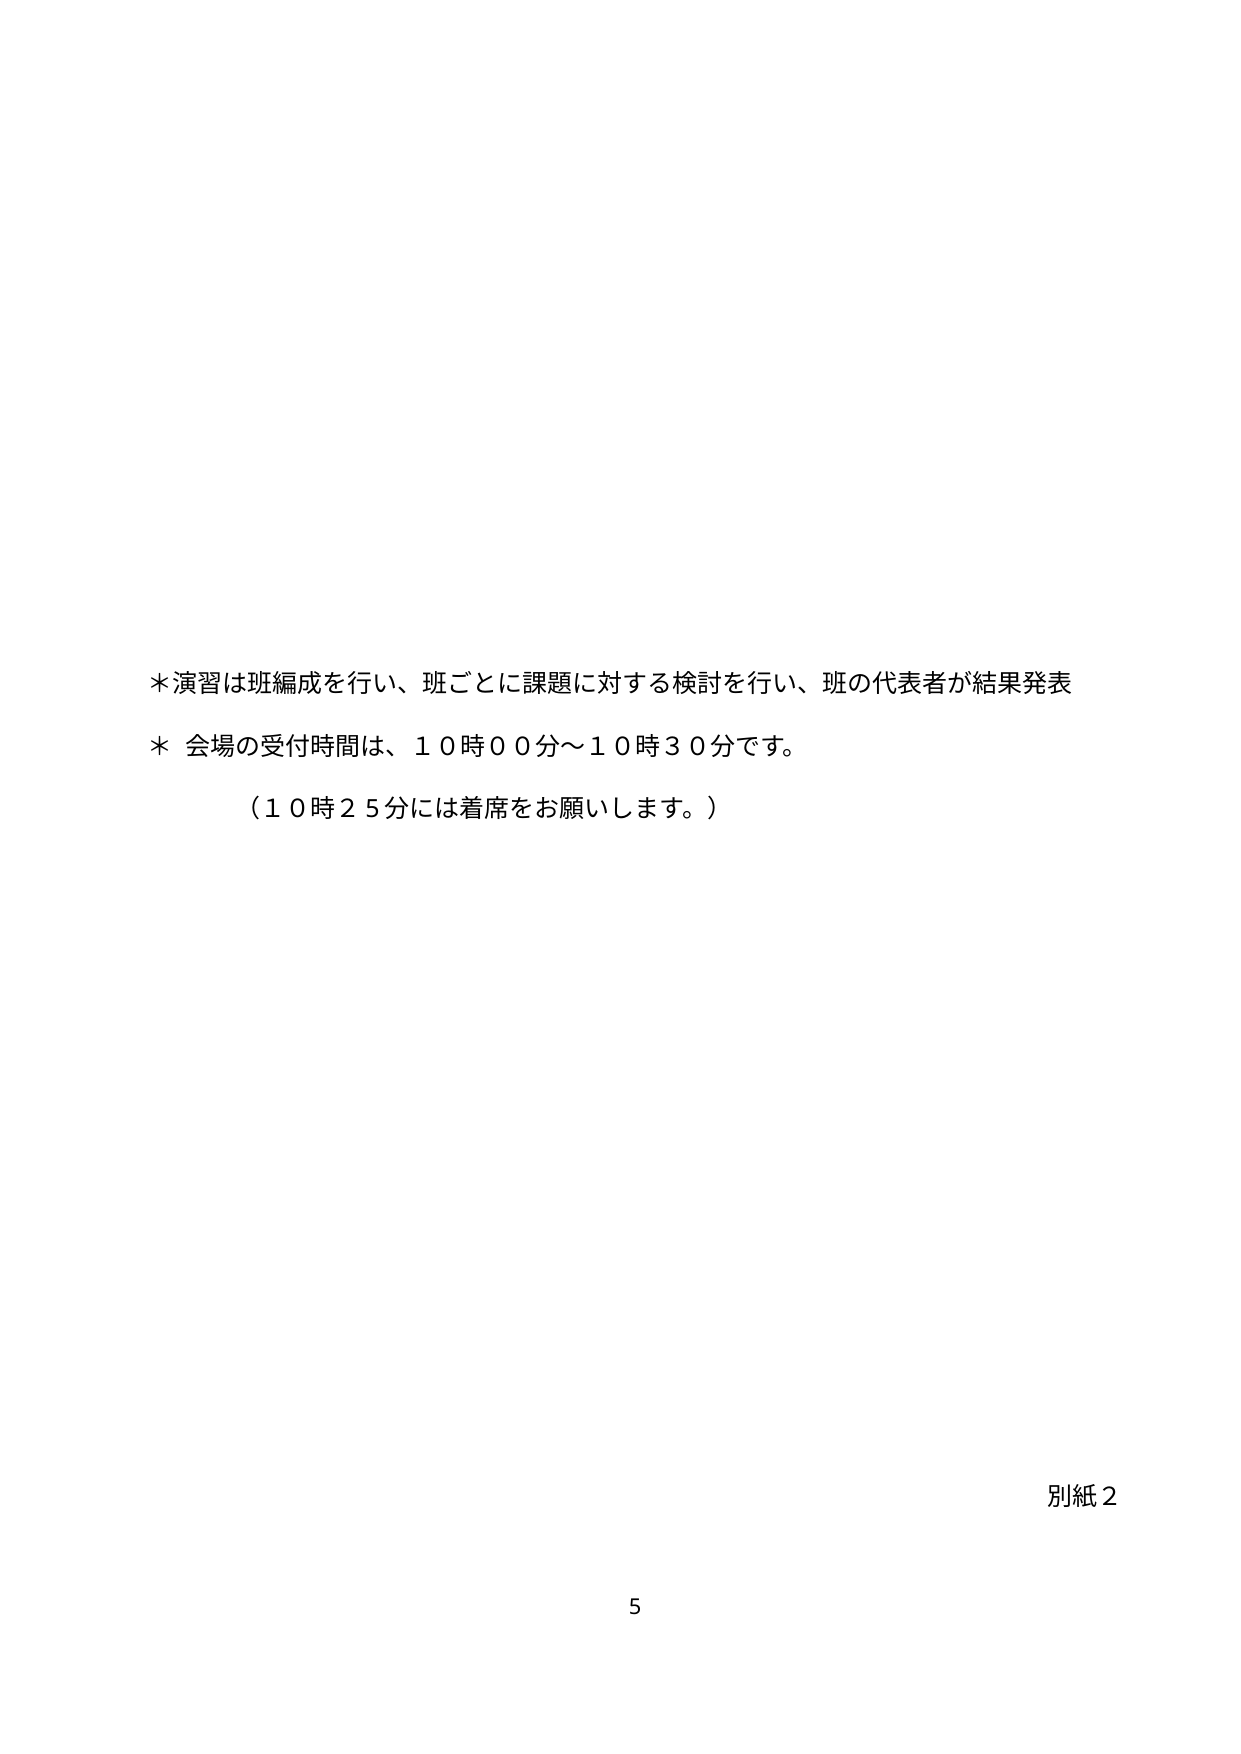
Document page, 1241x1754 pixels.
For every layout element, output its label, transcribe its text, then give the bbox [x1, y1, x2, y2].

text 別紙２ [148, 1463, 1122, 1526]
list （１０時２5分には着席をお願いします。） [185, 776, 1122, 838]
text ＊演習は班編成を行い、班ごとに課題に対する検討を行い、班の代表者が結果発表 [148, 651, 1122, 713]
list 会場の受付時間は、１０時００分～１０時３０分です。 [148, 713, 1122, 776]
